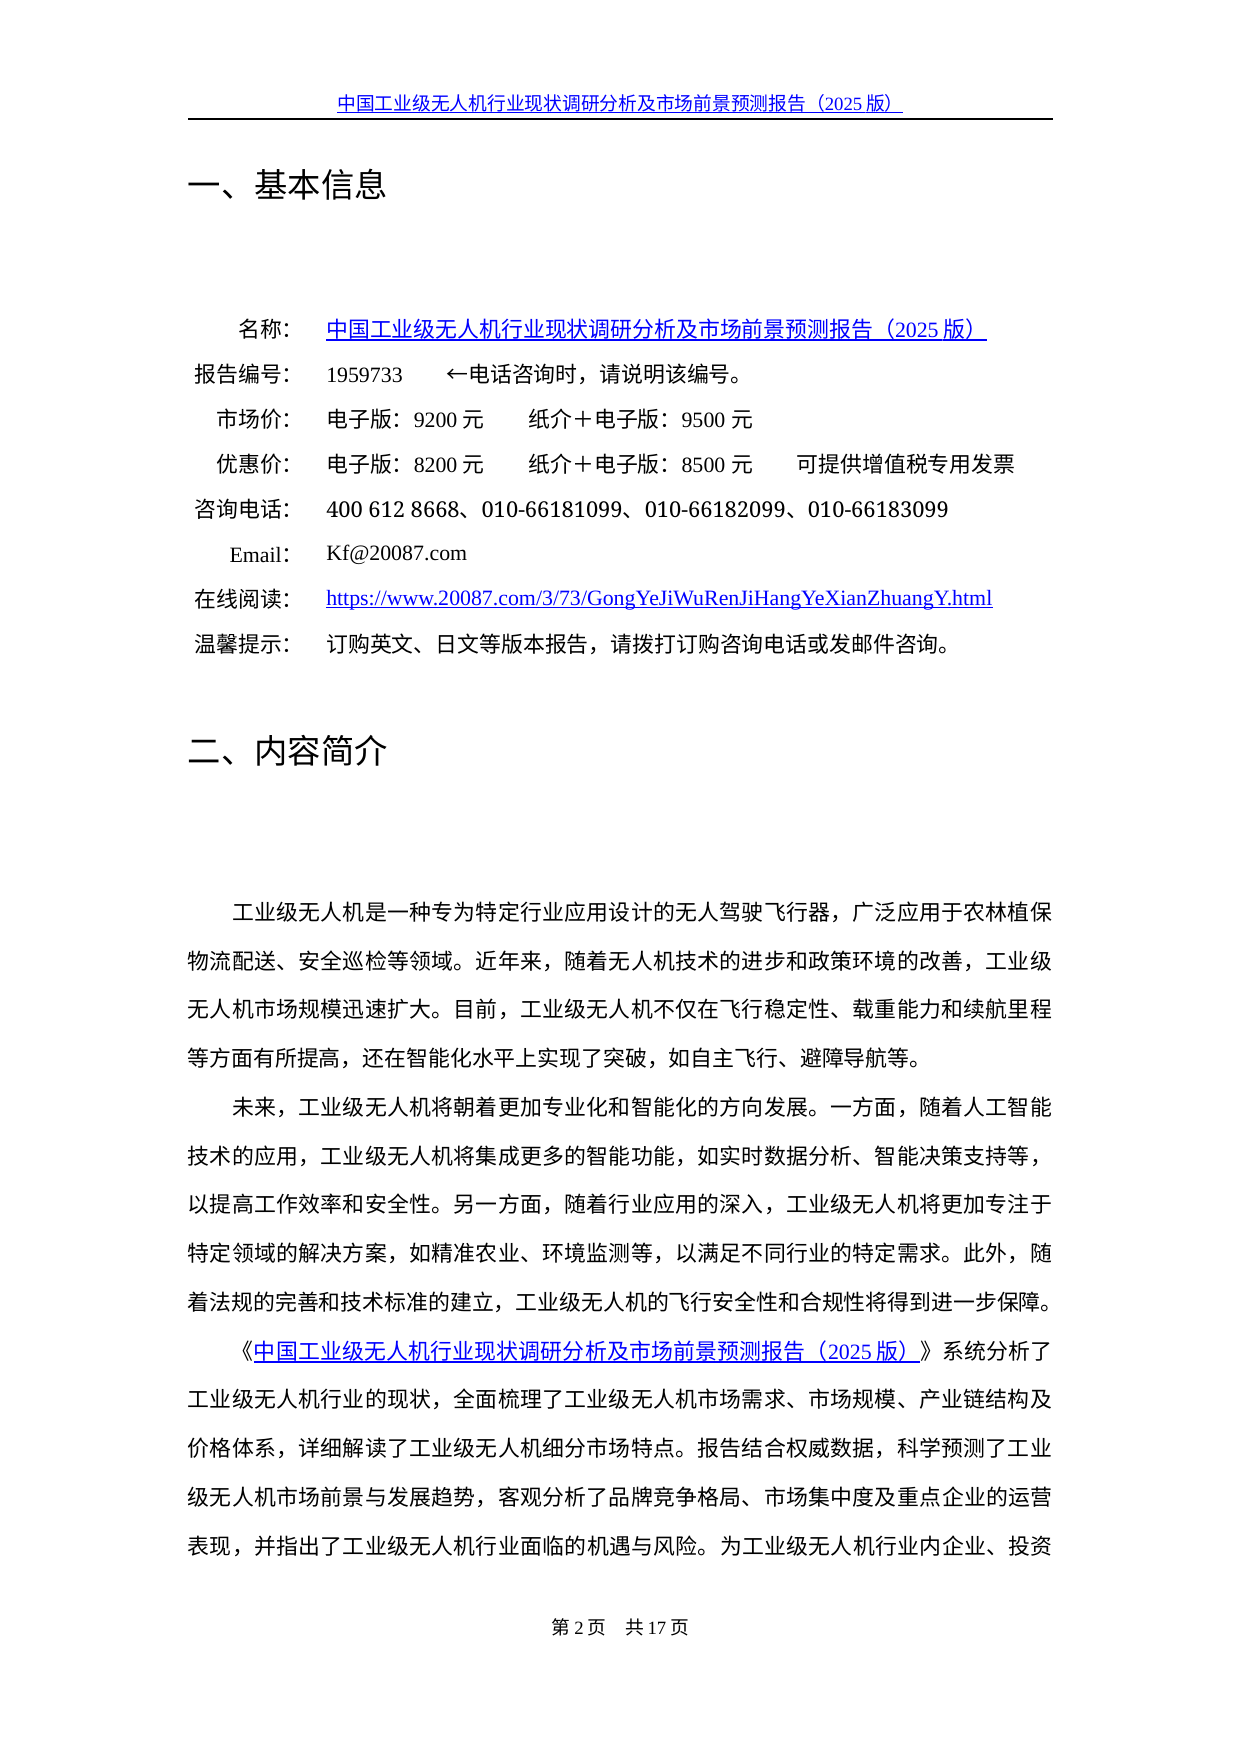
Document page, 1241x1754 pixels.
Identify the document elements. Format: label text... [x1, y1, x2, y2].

table_cell 温馨提示： [167, 627, 315, 672]
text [187, 894, 1053, 1561]
table_cell 电子版：9200 元 纸介＋电子版：9500 元 [315, 402, 1073, 447]
table_cell [315, 582, 1073, 627]
title 一、基本信息 [187, 150, 1053, 215]
table_cell 市场价： [167, 402, 315, 447]
table_cell 1959733 ←电话咨询时，请说明该编号。 [315, 357, 1073, 402]
title 二、内容简介 [187, 717, 1053, 782]
table_cell 订购英文、日文等版本报告，请拨打订购咨询电话或发邮件咨询。 [315, 627, 1073, 672]
table_cell 在线阅读： [167, 582, 315, 627]
table_header 名称： [167, 312, 315, 357]
table_cell Email： [167, 537, 315, 582]
table_cell 报告编号： [167, 357, 315, 402]
table_cell 400 612 8668、010-66181099、010-66182099、010-66183099 [315, 492, 1073, 537]
table_cell 优惠价： [167, 447, 315, 492]
table_cell Kf@20087.com [315, 537, 1073, 582]
table_header 中国工业级无人机行业现状调研分析及市场前景预测报告（2025版） [315, 312, 1073, 357]
table_cell 电子版：8200 元 纸介＋电子版：8500 元 可提供增值税专用发票 [315, 447, 1073, 492]
table_cell 咨询电话： [167, 492, 315, 537]
